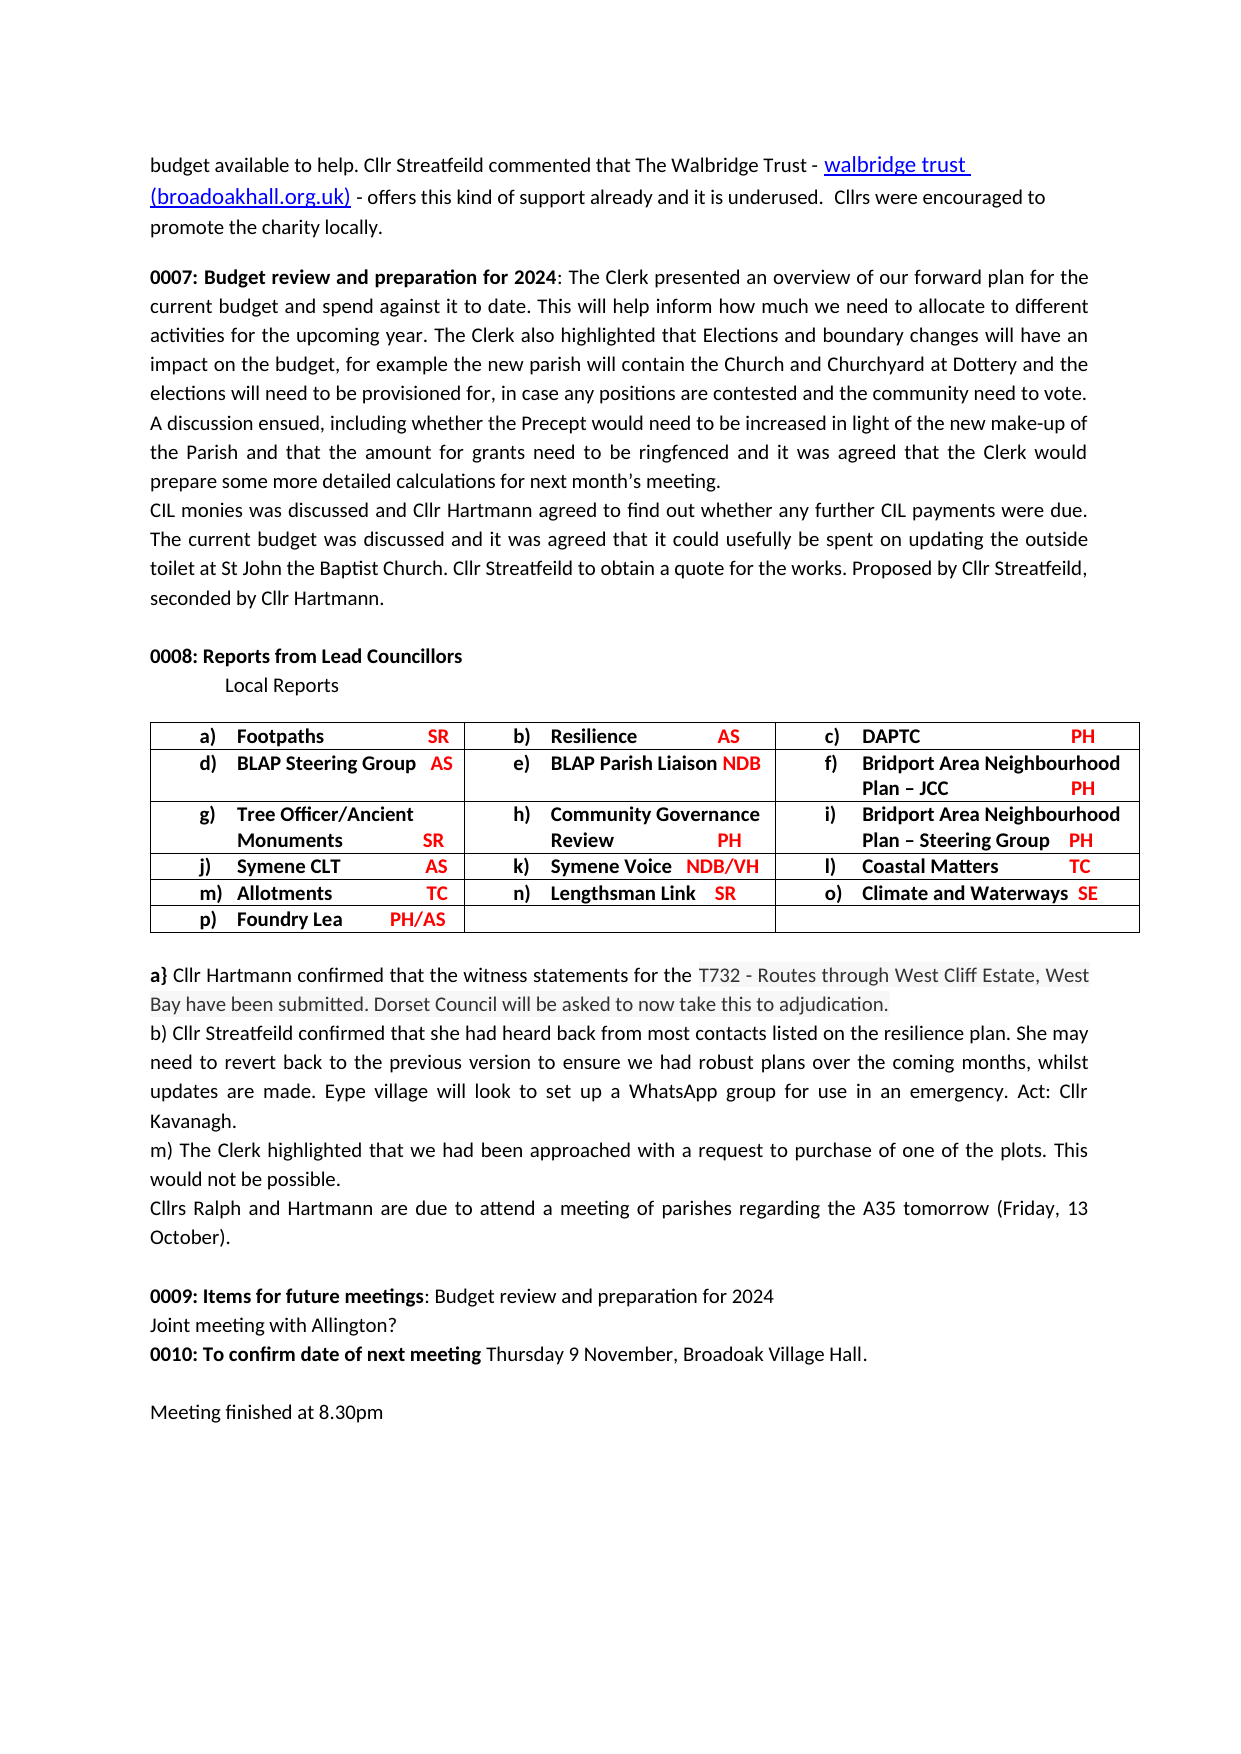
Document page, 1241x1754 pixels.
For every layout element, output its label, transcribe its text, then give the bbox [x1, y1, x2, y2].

text 0009: Items for future meetings: Budget review and preparation for 2024 [150, 1283, 1090, 1308]
table_cell Bridport Area Neighbourhood Plan – Steering Group PH [776, 802, 1139, 852]
table_cell [465, 906, 775, 932]
text Joint meeting with Allington? [150, 1312, 1090, 1337]
text 0007: Budget review and preparation for 2024: The Clerk presented an overview of our forward plan for the current budget and spend against it to date. This will help inform how much we need to allocate to different activities for the upcoming year. The Clerk also highlighted that Elections and boundary changes will have an impact on the budget, for example the new parish will contain the Church and Churchyard at Dottery and the elections will need to be provisioned for, in case any positions are contested and the community need to vote. A discussion ensued, including whether the Precept would need to be increased in light of the new make-up of the Parish and that the amount for grants need to be ringfenced and it was agreed that the Clerk would prepare some more detailed calculations for next month’s meeting. [150, 264, 1090, 493]
table_cell Coastal Matters TC [776, 854, 1139, 879]
text CIL monies was discussed and Cllr Hartmann agreed to find out whether any further CIL payments were due. The current budget was discussed and it was agreed that it could usefully be spent on updating the outside toilet at St John the Baptist Church. Cllr Streatfeild to obtain a quote for the works. Proposed by Cllr Streatfeild, seconded by Cllr Hartmann. [150, 497, 1090, 610]
text b) Cllr Streatfeild confirmed that she had heard back from most contacts listed on the resilience plan. She may need to revert back to the previous version to ensure we had robust plans over the coming months, whilst updates are made. Eype village will look to set up a WhatsApp group for use in an emergency. Act: Cllr Kavanagh. [150, 1020, 1090, 1133]
table_header Footpaths SR [151, 723, 464, 749]
text a} Cllr Hartmann confirmed that the witness statements for the T732 - Routes through West Cliff Estate, West Bay have been submitted. Dorset Council will be asked to now take this to adjudication. [150, 962, 1090, 1017]
table_cell Climate and Waterways SE [776, 880, 1139, 905]
text Local Reports [150, 672, 1090, 698]
table_cell Bridport Area Neighbourhood Plan – JCC PH [776, 750, 1139, 801]
table_cell BLAP Parish Liaison NDB [465, 750, 775, 801]
table_cell BLAP Steering Group AS [151, 750, 464, 801]
table_cell [776, 906, 1139, 932]
table_cell Lengthsman Link SR [465, 880, 775, 905]
table_header Resilience AS [465, 723, 775, 749]
table_cell Symene CLT AS [151, 854, 464, 879]
text Meeting finished at 8.30pm [150, 1399, 1090, 1425]
table_cell Tree Officer/Ancient Monuments SR [151, 802, 464, 852]
text 0008: Reports from Lead Councillors [150, 643, 1090, 668]
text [150, 150, 1090, 239]
table_cell Community Governance Review PH [465, 802, 775, 852]
table_header DAPTC PH [776, 723, 1139, 749]
text 0010: To confirm date of next meeting Thursday 9 November, Broadoak Village Hall. [150, 1341, 1090, 1367]
table_cell Allotments TC [151, 880, 464, 905]
text m) The Clerk highlighted that we had been approached with a request to purchase of one of the plots. This would not be possible. [150, 1137, 1090, 1192]
table_cell Foundry Lea PH/AS [151, 906, 464, 932]
table_cell Symene Voice NDB/VH [465, 854, 775, 879]
text Cllrs Ralph and Hartmann are due to attend a meeting of parishes regarding the A35 tomorrow (Friday, 13 October). [150, 1195, 1090, 1250]
